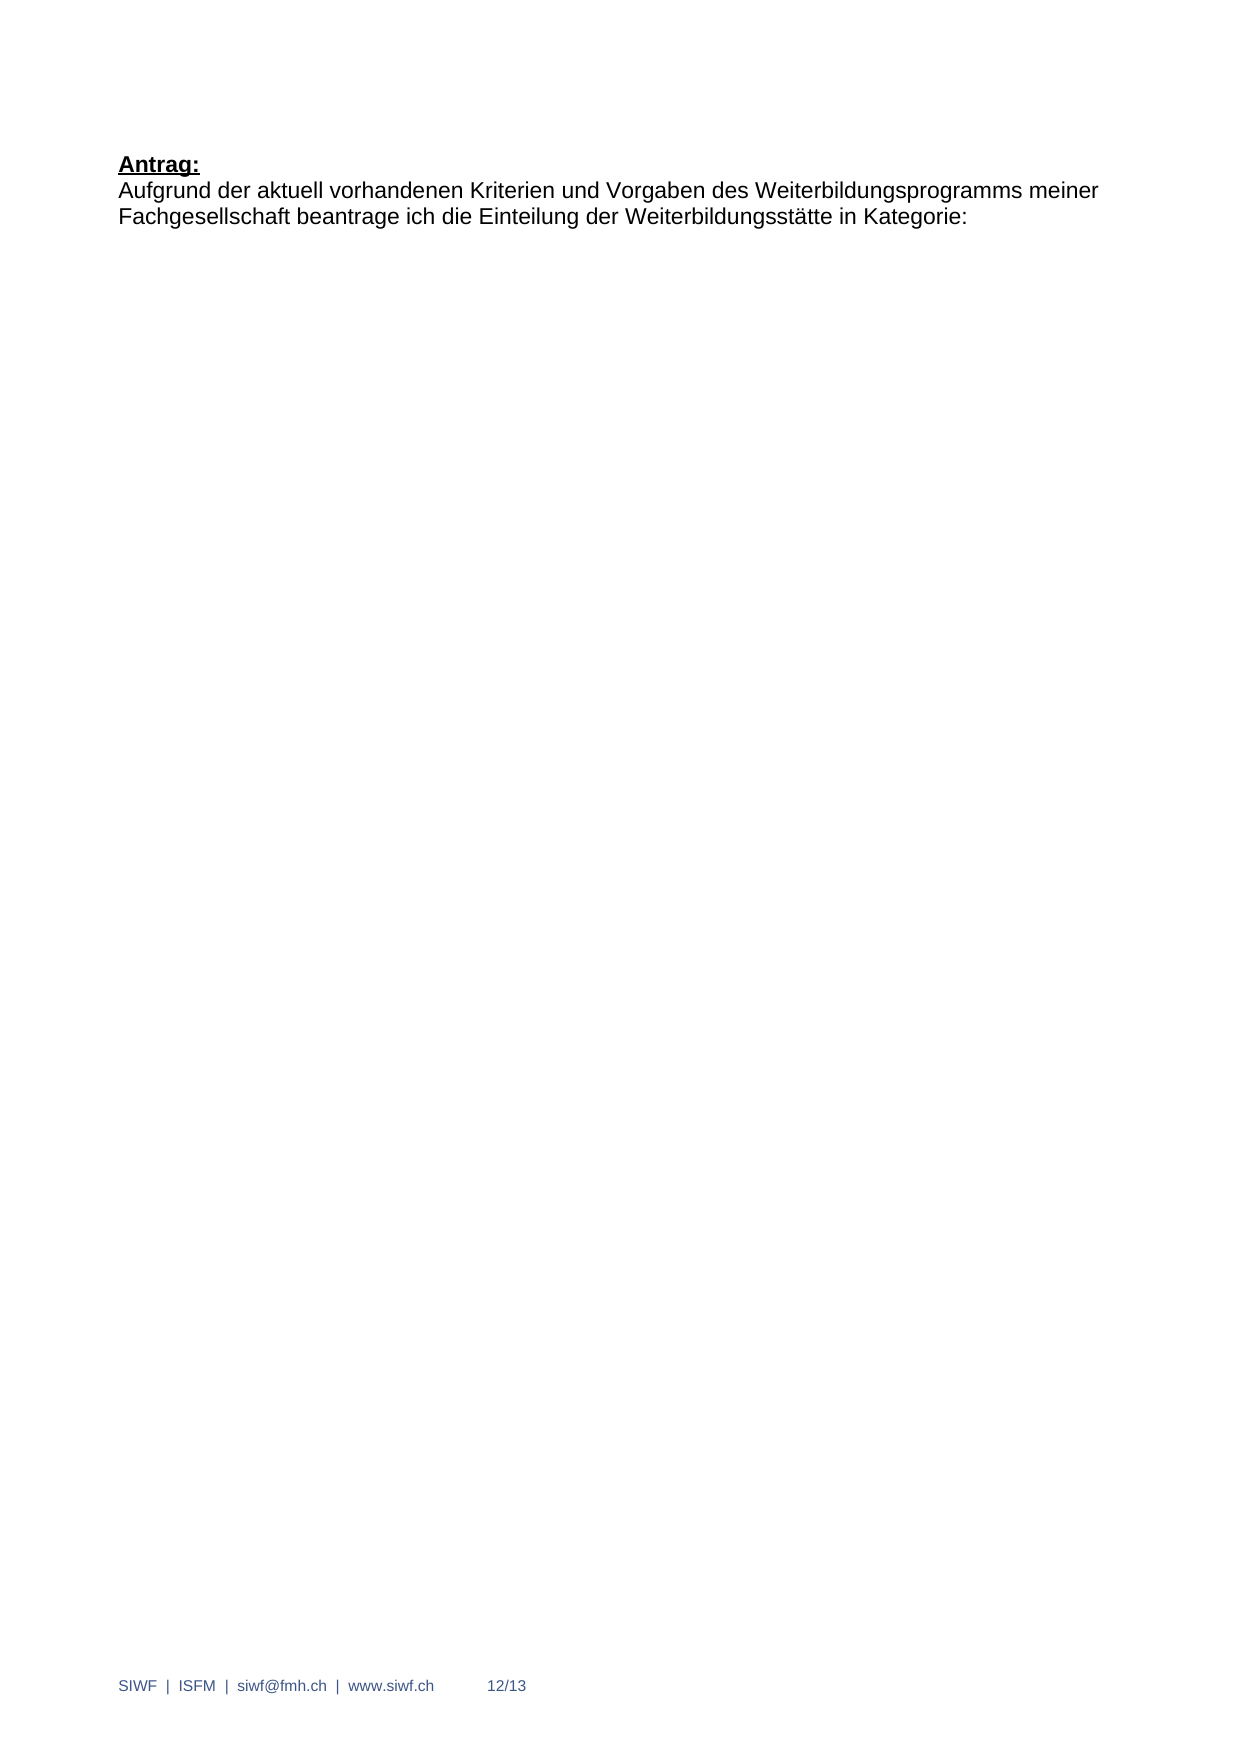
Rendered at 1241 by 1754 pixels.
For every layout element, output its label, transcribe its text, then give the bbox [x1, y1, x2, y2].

text Antrag: [118, 151, 1182, 177]
text Aufgrund der aktuell vorhandenen Kriterien und Vorgaben des Weiterbildungsprogramms meiner Fachgesellschaft beantrage ich die Einteilung der Weiterbildungsstätte in Kategorie: [118, 177, 1152, 230]
